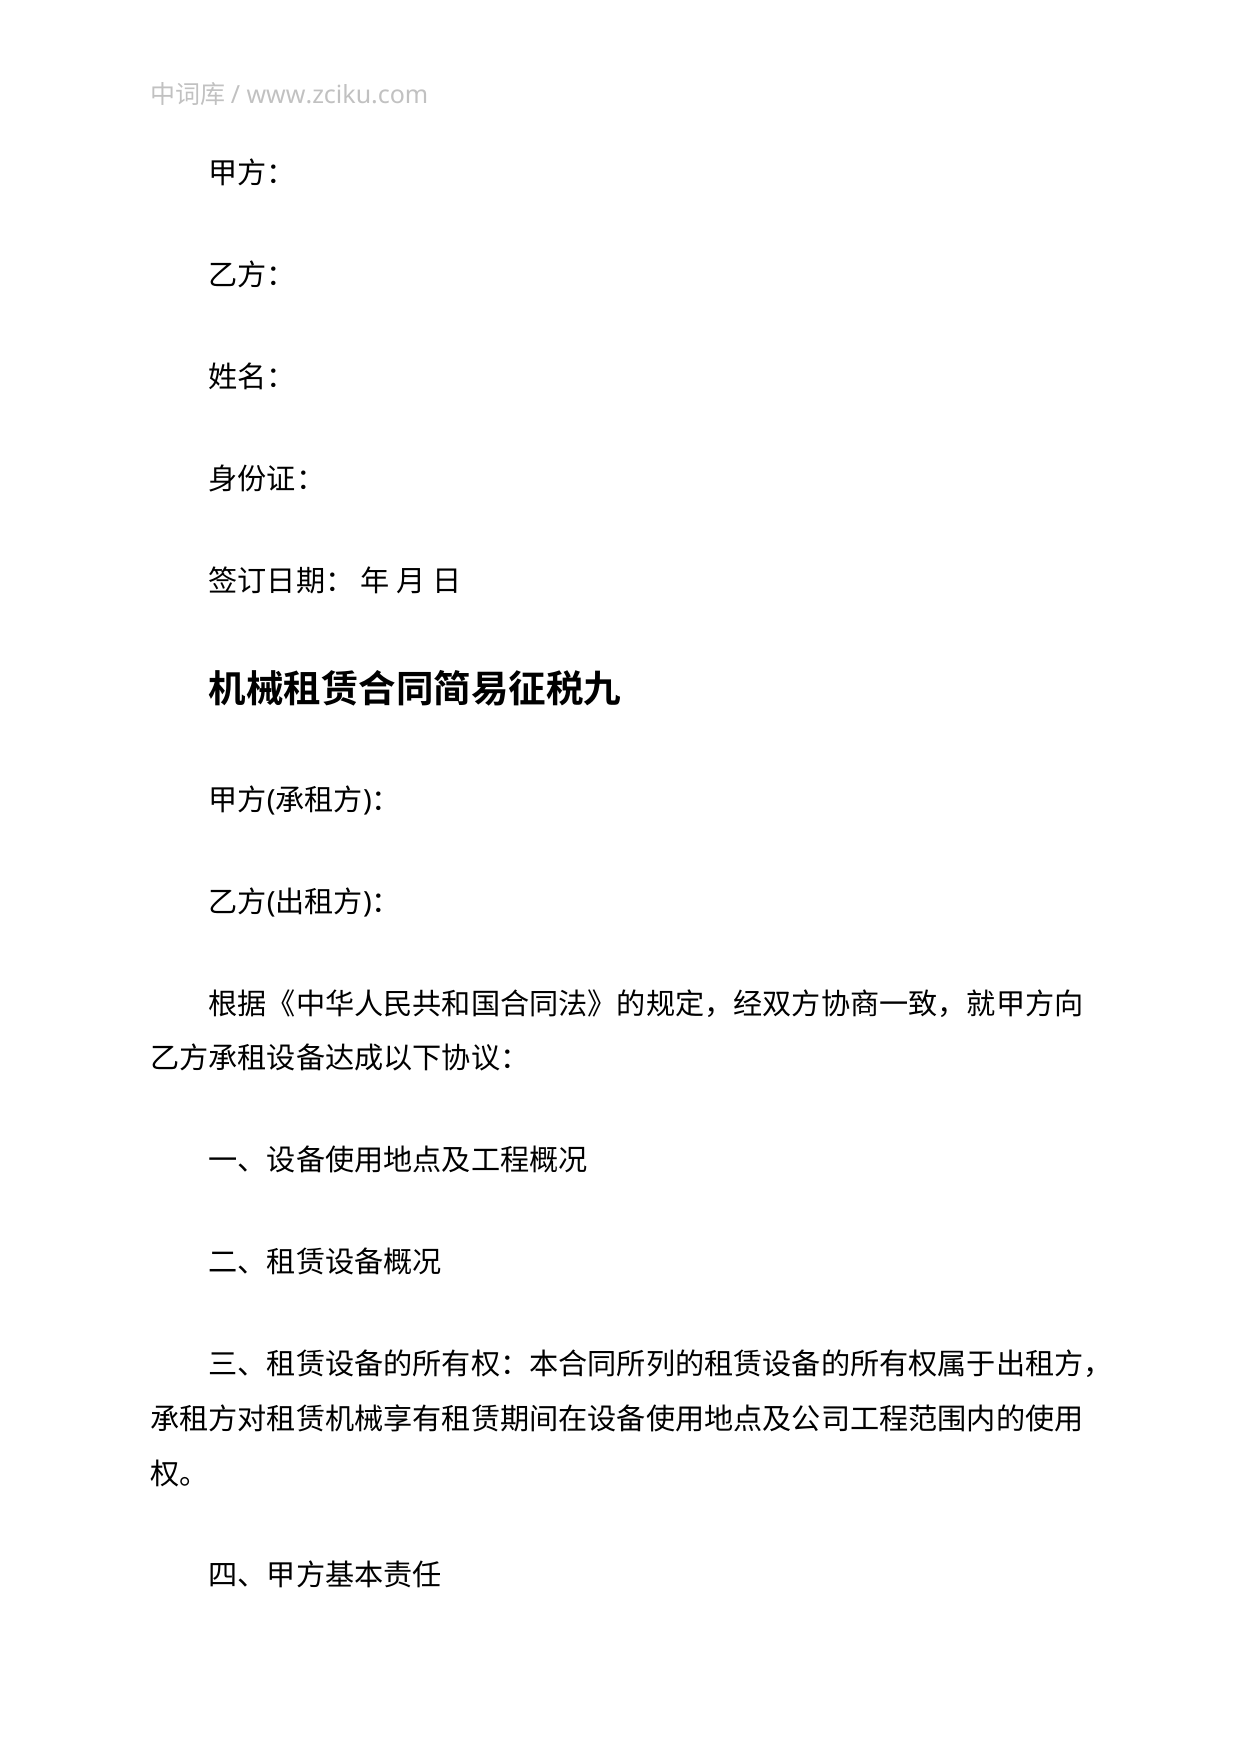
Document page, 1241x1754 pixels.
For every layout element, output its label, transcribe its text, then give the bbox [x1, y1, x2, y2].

text 根据《中华人民共和国合同法》的规定，经双方协商一致，就甲方向乙方承租设备达成以下协议： [150, 980, 1090, 1077]
text 机械租赁合同简易征税九 [150, 659, 1090, 713]
text 乙方(出租方)： [150, 878, 1090, 921]
text 甲方： [150, 150, 1090, 192]
text 身份证： [150, 455, 1090, 498]
text 三、租赁设备的所有权：本合同所列的租赁设备的所有权属于出租方，承租方对租赁机械享有租赁期间在设备使用地点及公司工程范围内的使用权。 [150, 1340, 1090, 1492]
text 乙方： [150, 252, 1090, 294]
text 一、设备使用地点及工程概况 [150, 1137, 1090, 1179]
text 二、租赁设备概况 [150, 1239, 1090, 1281]
text 姓名： [150, 353, 1090, 396]
text 四、甲方基本责任 [150, 1552, 1090, 1594]
text 甲方(承租方)： [150, 776, 1090, 819]
text 签订日期： 年 月 日 [150, 557, 1090, 599]
